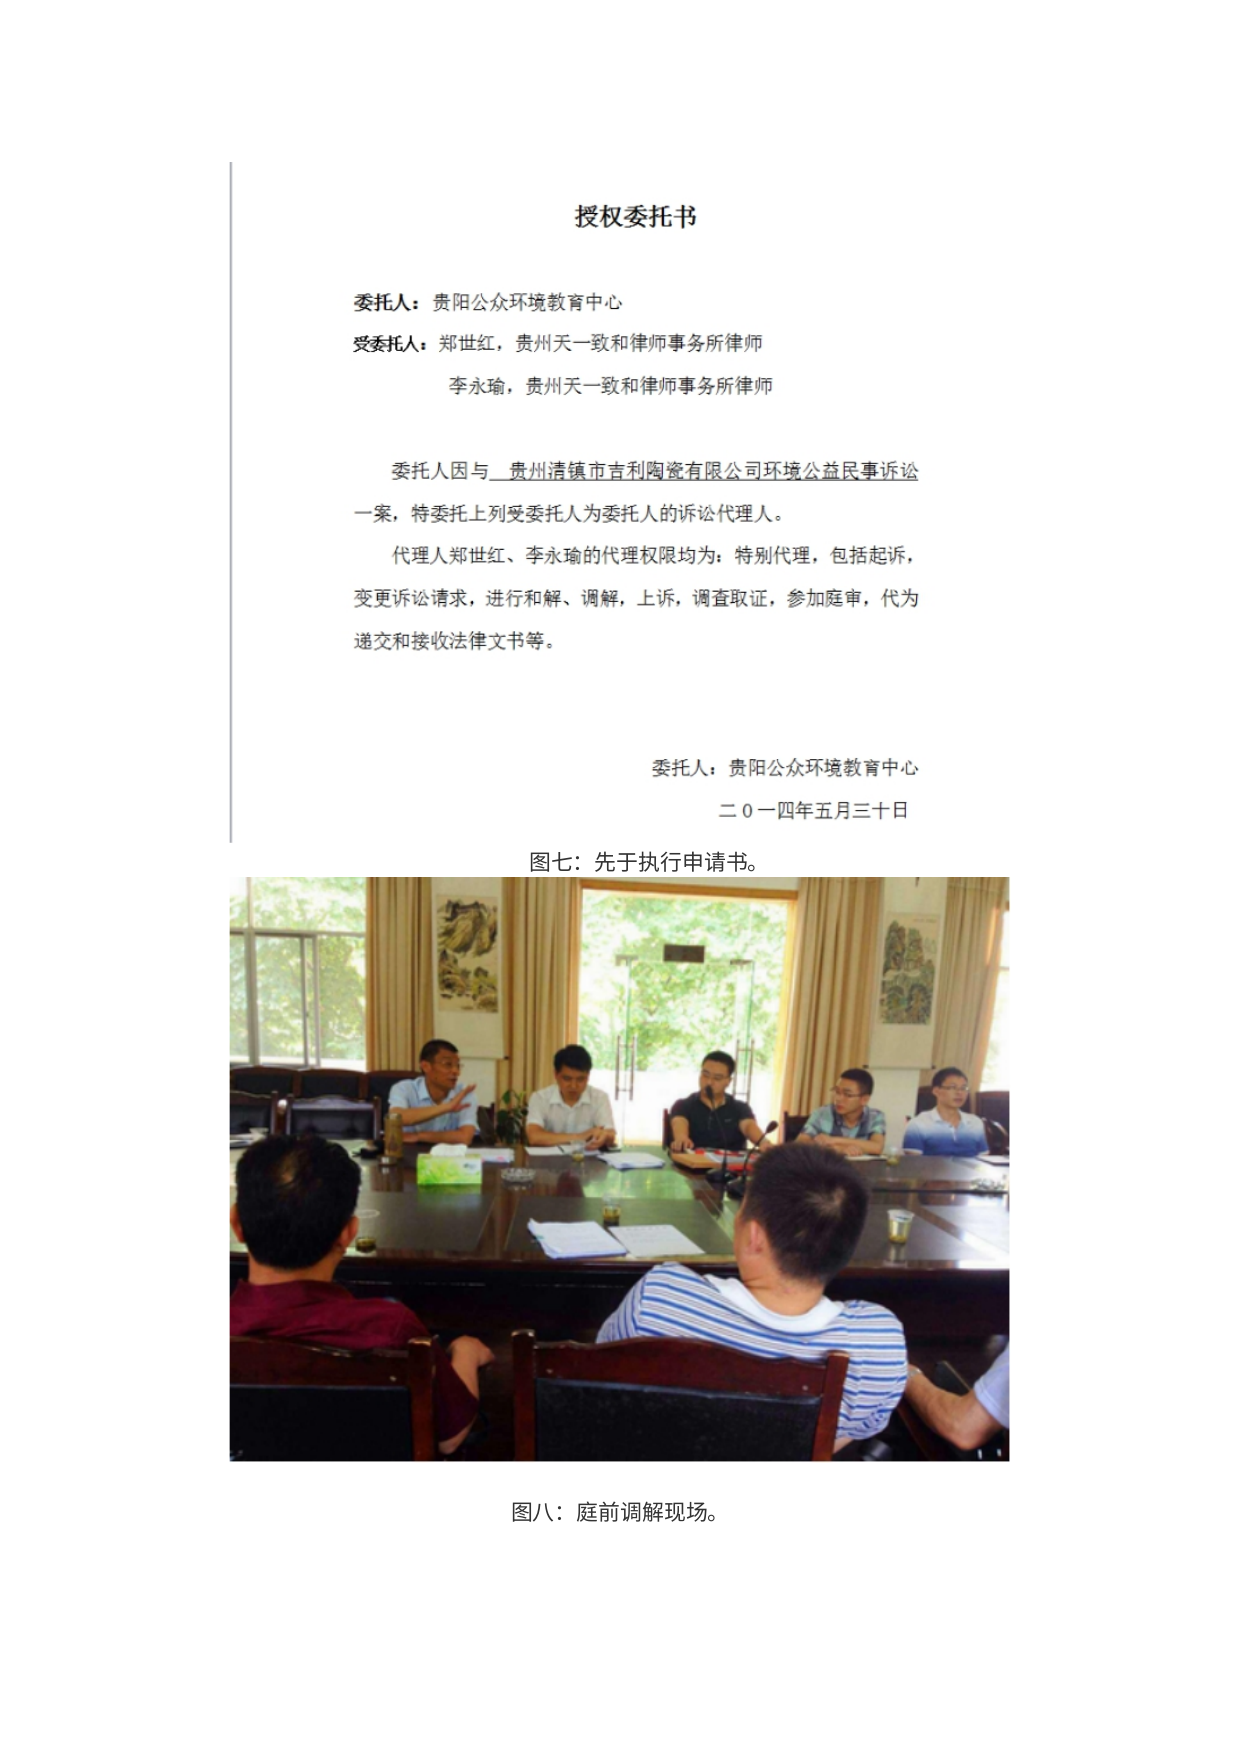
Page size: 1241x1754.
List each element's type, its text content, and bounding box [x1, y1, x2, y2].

picture [229, 877, 1011, 1463]
text 图七：先于执行申请书。 [187, 844, 1053, 877]
picture [229, 162, 1011, 844]
text 图八：庭前调解现场。 [187, 1494, 1053, 1527]
